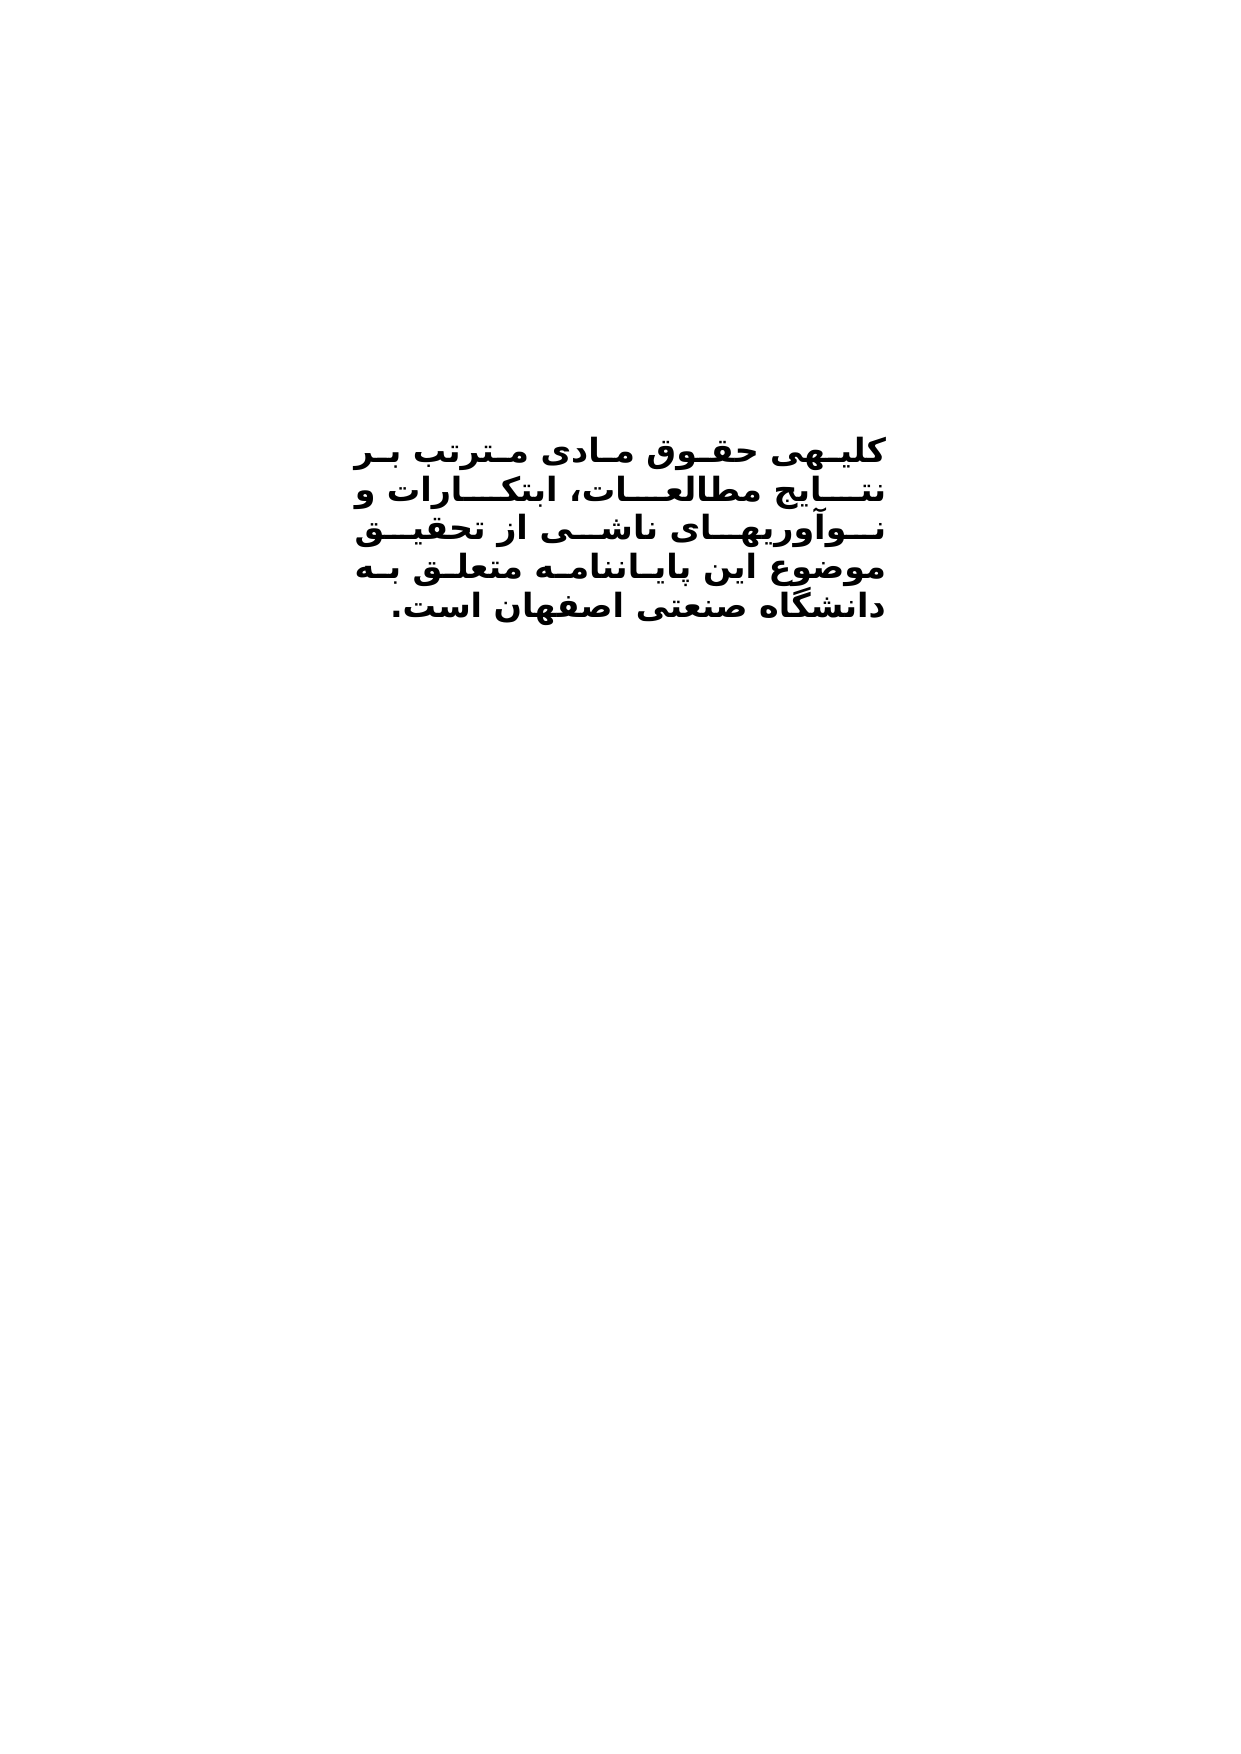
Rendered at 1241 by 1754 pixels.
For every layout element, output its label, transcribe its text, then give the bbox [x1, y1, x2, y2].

text کلیهی حقوق مادی مترتب بر نتایج مطالعات، ابتکارات و نوآوریهای ناشی از تحقیق موضوع این پایاننامه متعلق به دانشگاه صنعتی اصفهان است. [354, 431, 886, 625]
